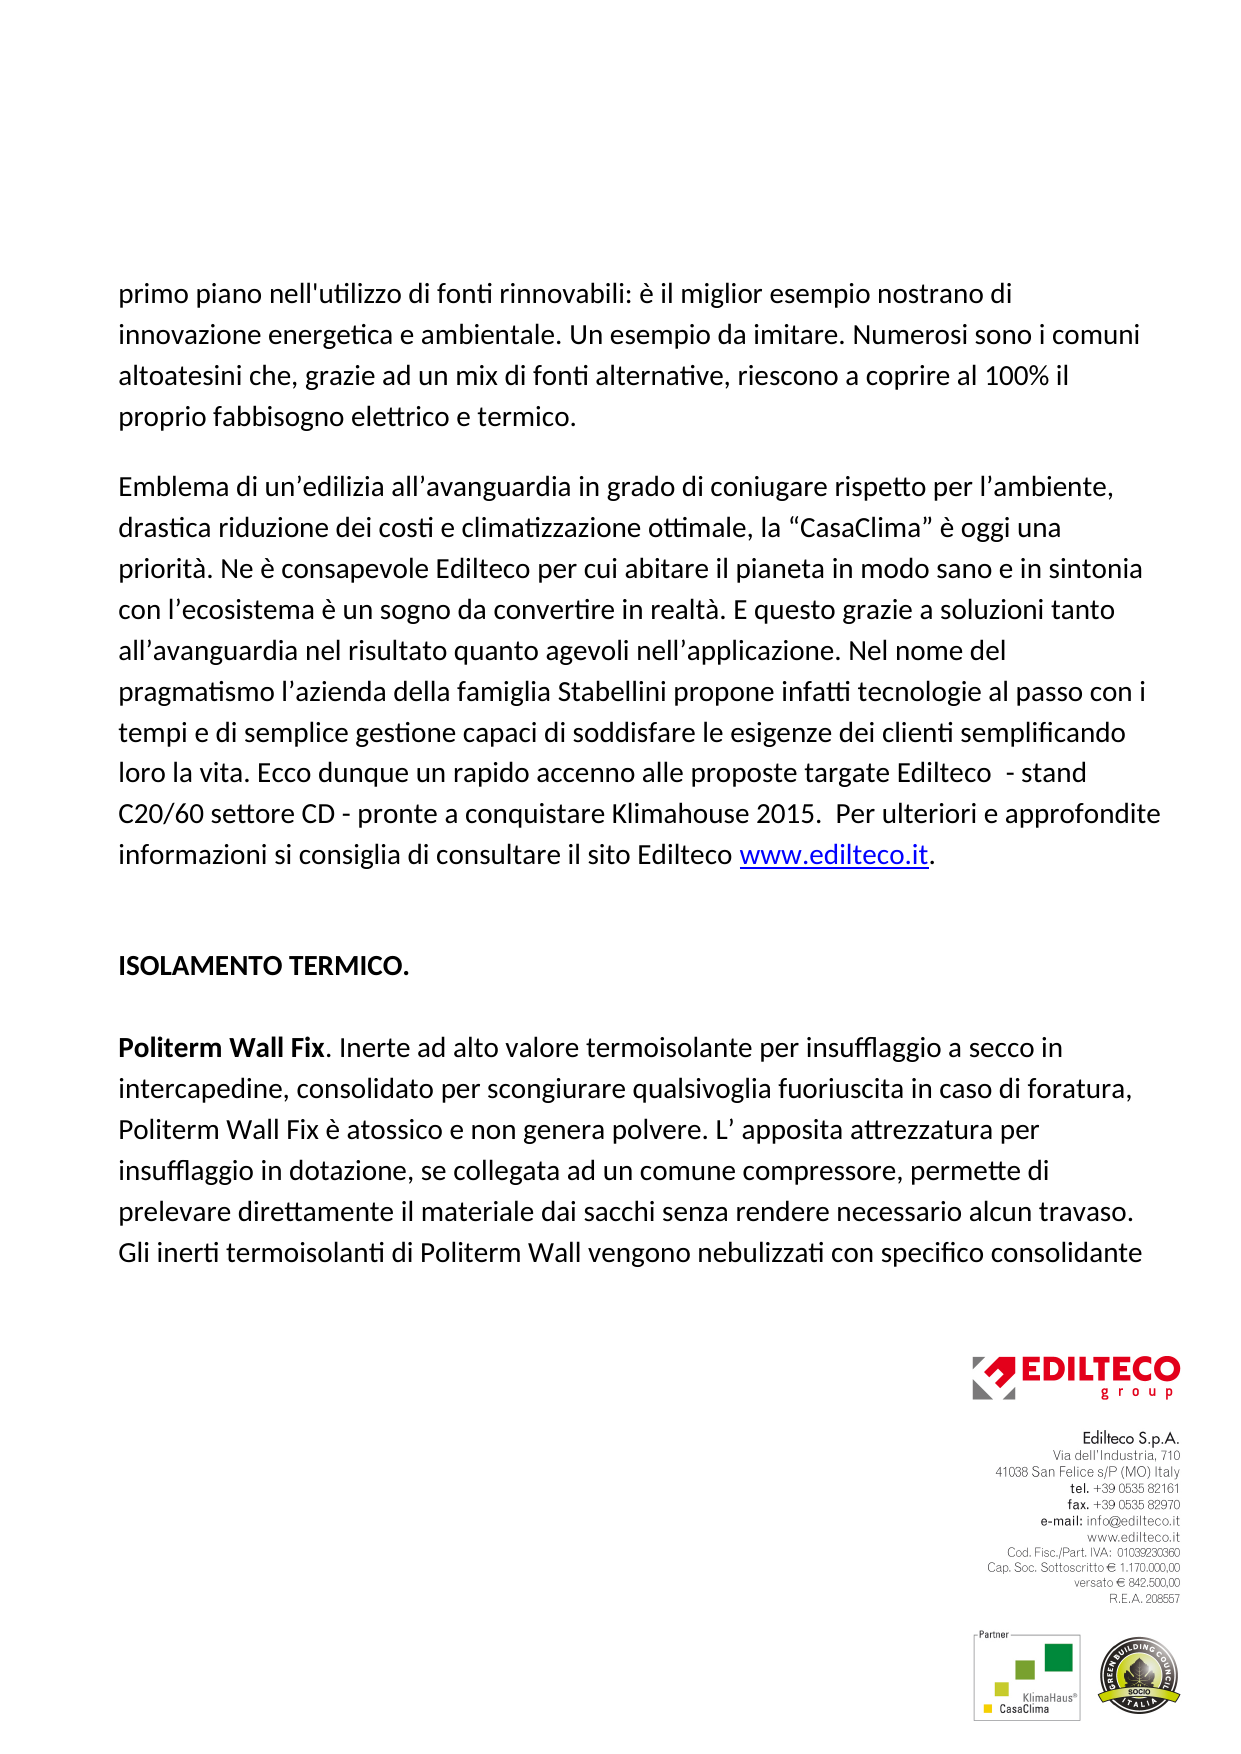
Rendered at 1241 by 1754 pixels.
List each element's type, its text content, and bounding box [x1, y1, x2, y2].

text ISOLAMENTO TERMICO. [118, 947, 1162, 983]
picture [964, 1349, 1190, 1731]
text Emblema di un’edilizia all’avanguardia in grado di coniugare rispetto per l’ambiente, drastica riduzione dei costi e climatizzazione ottimale, la “CasaClima” è oggi una priorità. Ne è consapevole Edilteco per cui abitare il pianeta in modo sano e in sintonia con l’ecosistema è un sogno da convertire in realtà. E questo grazie a soluzioni tanto all’avanguardia nel risultato quanto agevoli nell’applicazione. Nel nome del pragmatismo l’azienda della famiglia Stabellini propone infatti tecnologie al passo con i tempi e di semplice gestione capaci di soddisfare le esigenze dei clienti semplificando loro la vita. Ecco dunque un rapido accenno alle proposte targate Edilteco - stand C20/60 settore CD - pronte a conquistare Klimahouse 2015. Per ulteriori e approfondite informazioni si consiglia di consultare il sito Edilteco www.edilteco.it. [118, 468, 1162, 872]
